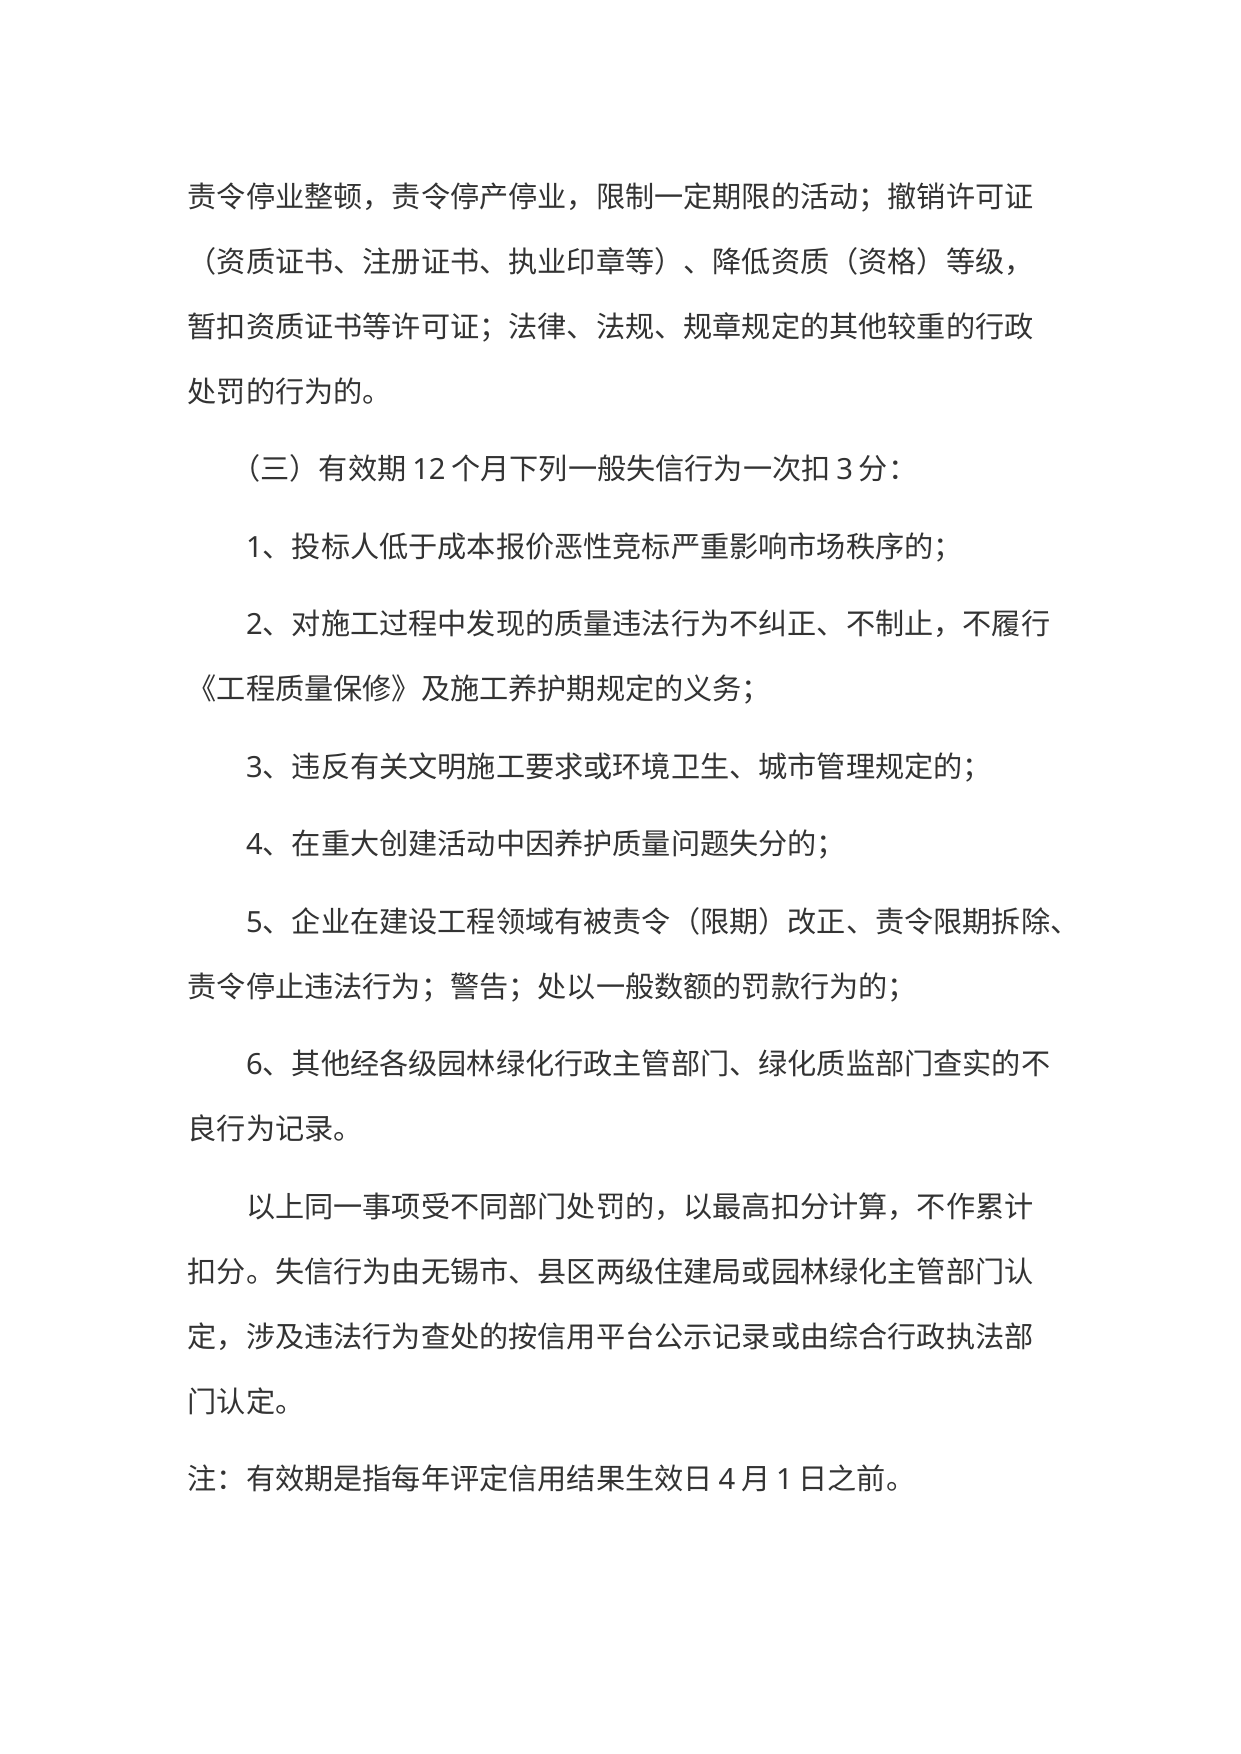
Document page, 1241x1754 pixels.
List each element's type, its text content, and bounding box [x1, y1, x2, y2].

text 6、其他经各级园林绿化行政主管部门、绿化质监部门查实的不良行为记录。 [187, 1029, 1053, 1159]
text 责令停业整顿，责令停产停业，限制一定期限的活动；撤销许可证（资质证书、注册证书、执业印章等）、降低资质（资格）等级，暂扣资质证书等许可证；法律、法规、规章规定的其他较重的行政处罚的行为的。 [187, 162, 1053, 422]
text （三）有效期12个月下列一般失信行为一次扣3分： [187, 434, 1053, 499]
text 4、在重大创建活动中因养护质量问题失分的； [187, 809, 1053, 874]
text 5、企业在建设工程领域有被责令（限期）改正、责令限期拆除、责令停止违法行为；警告；处以一般数额的罚款行为的； [187, 887, 1053, 1017]
text 注：有效期是指每年评定信用结果生效日4月1日之前。 [187, 1444, 1053, 1509]
text 2、对施工过程中发现的质量违法行为不纠正、不制止，不履行《工程质量保修》及施工养护期规定的义务； [187, 589, 1053, 719]
text 以上同一事项受不同部门处罚的，以最高扣分计算，不作累计扣分。失信行为由无锡市、县区两级住建局或园林绿化主管部门认定，涉及违法行为查处的按信用平台公示记录或由综合行政执法部门认定。 [187, 1172, 1053, 1432]
text 1、投标人低于成本报价恶性竞标严重影响市场秩序的； [187, 512, 1053, 577]
text 3、违反有关文明施工要求或环境卫生、城市管理规定的； [187, 732, 1053, 797]
